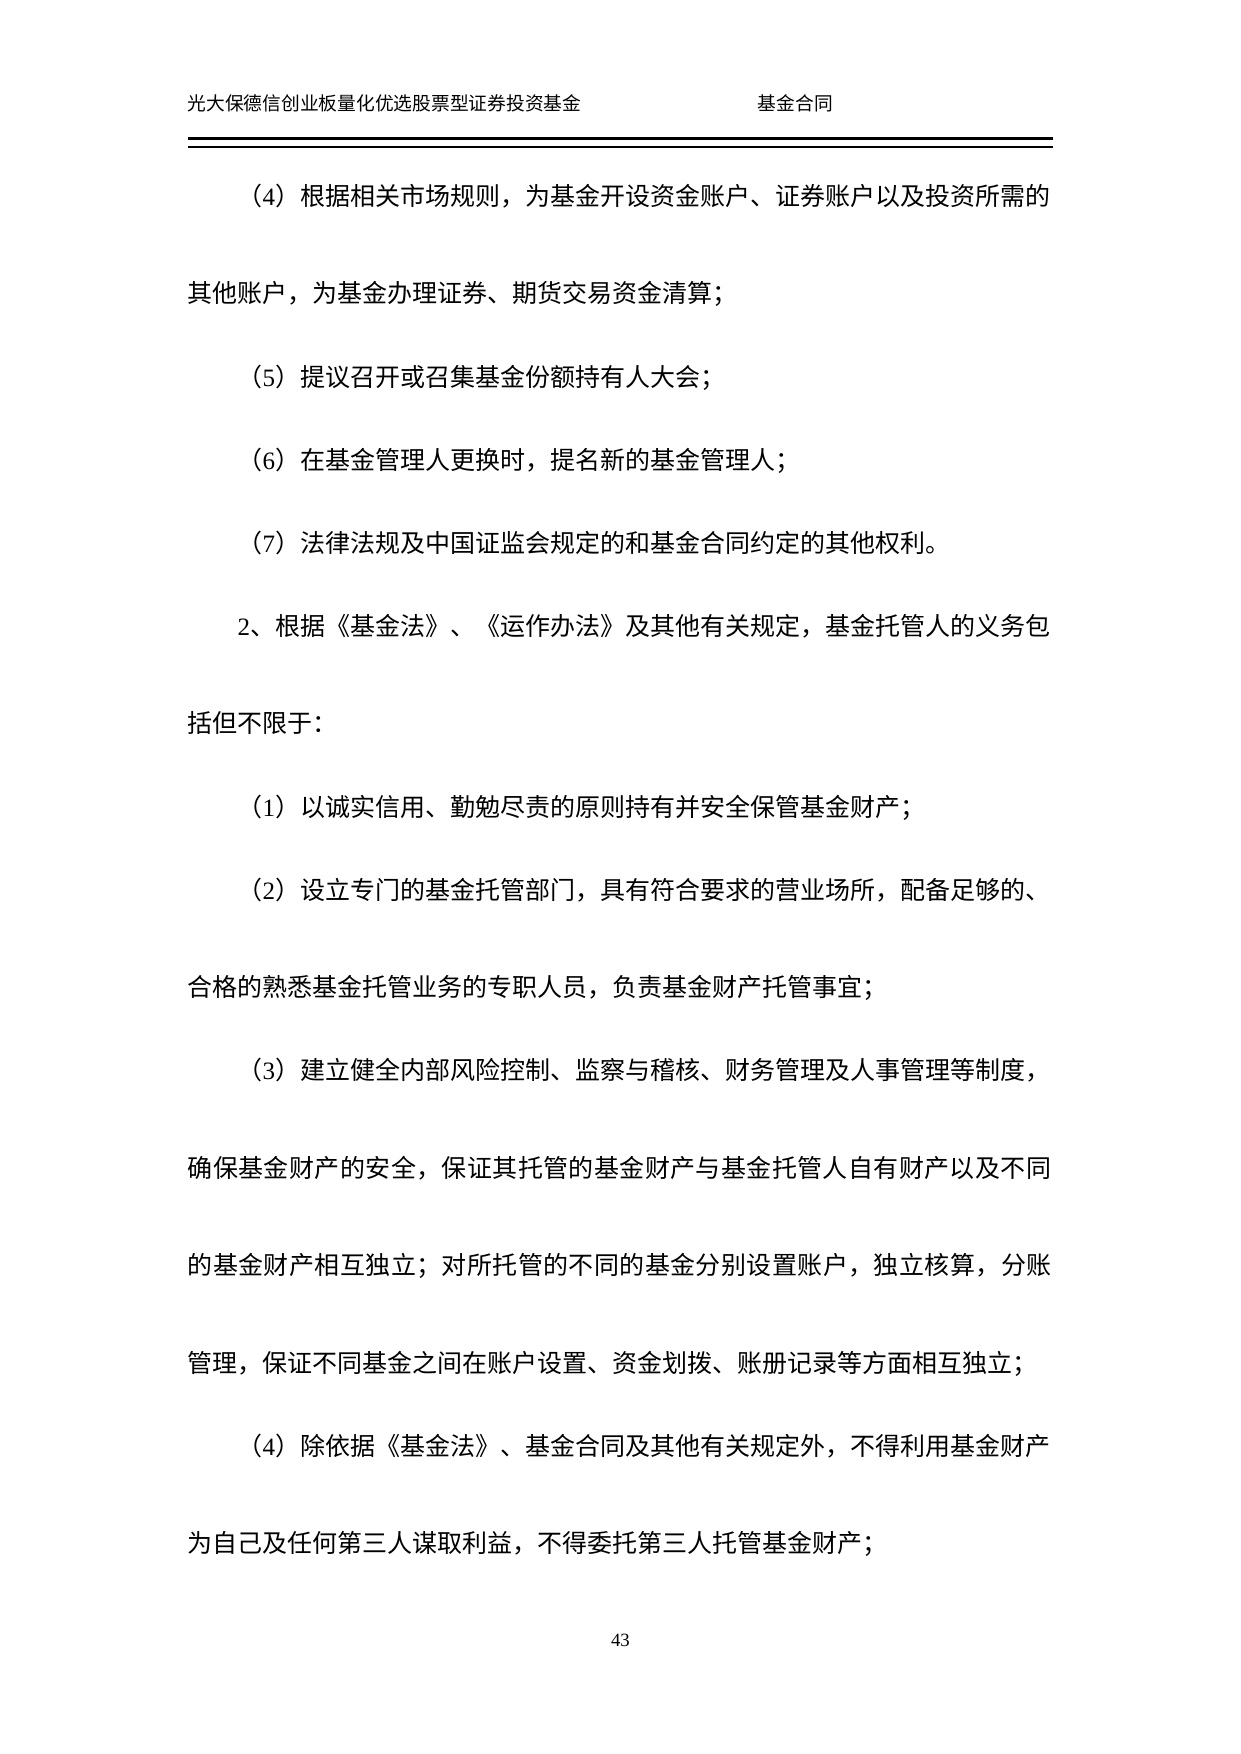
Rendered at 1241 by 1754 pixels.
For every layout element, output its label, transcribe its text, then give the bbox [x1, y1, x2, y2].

text 2、根据《基金法》、《运作办法》及其他有关规定，基金托管人的义务包括但不限于： [187, 592, 1053, 754]
text （2）设立专门的基金托管部门，具有符合要求的营业场所，配备足够的、合格的熟悉基金托管业务的专职人员，负责基金财产托管事宜； [187, 856, 1053, 1018]
text （4）根据相关市场规则，为基金开设资金账户、证券账户以及投资所需的其他账户，为基金办理证券、期货交易资金清算； [187, 162, 1053, 324]
text （4）除依据《基金法》、基金合同及其他有关规定外，不得利用基金财产为自己及任何第三人谋取利益，不得委托第三人托管基金财产； [187, 1412, 1053, 1574]
text （5）提议召开或召集基金份额持有人大会； [187, 343, 1053, 408]
text （3）建立健全内部风险控制、监察与稽核、财务管理及人事管理等制度，确保基金财产的安全，保证其托管的基金财产与基金托管人自有财产以及不同的基金财产相互独立；对所托管的不同的基金分别设置账户，独立核算，分账管理，保证不同基金之间在账户设置、资金划拨、账册记录等方面相互独立； [187, 1036, 1053, 1394]
text （6）在基金管理人更换时，提名新的基金管理人； [187, 426, 1053, 491]
text （1）以诚实信用、勤勉尽责的原则持有并安全保管基金财产； [187, 773, 1053, 838]
text （7）法律法规及中国证监会规定的和基金合同约定的其他权利。 [187, 509, 1053, 574]
